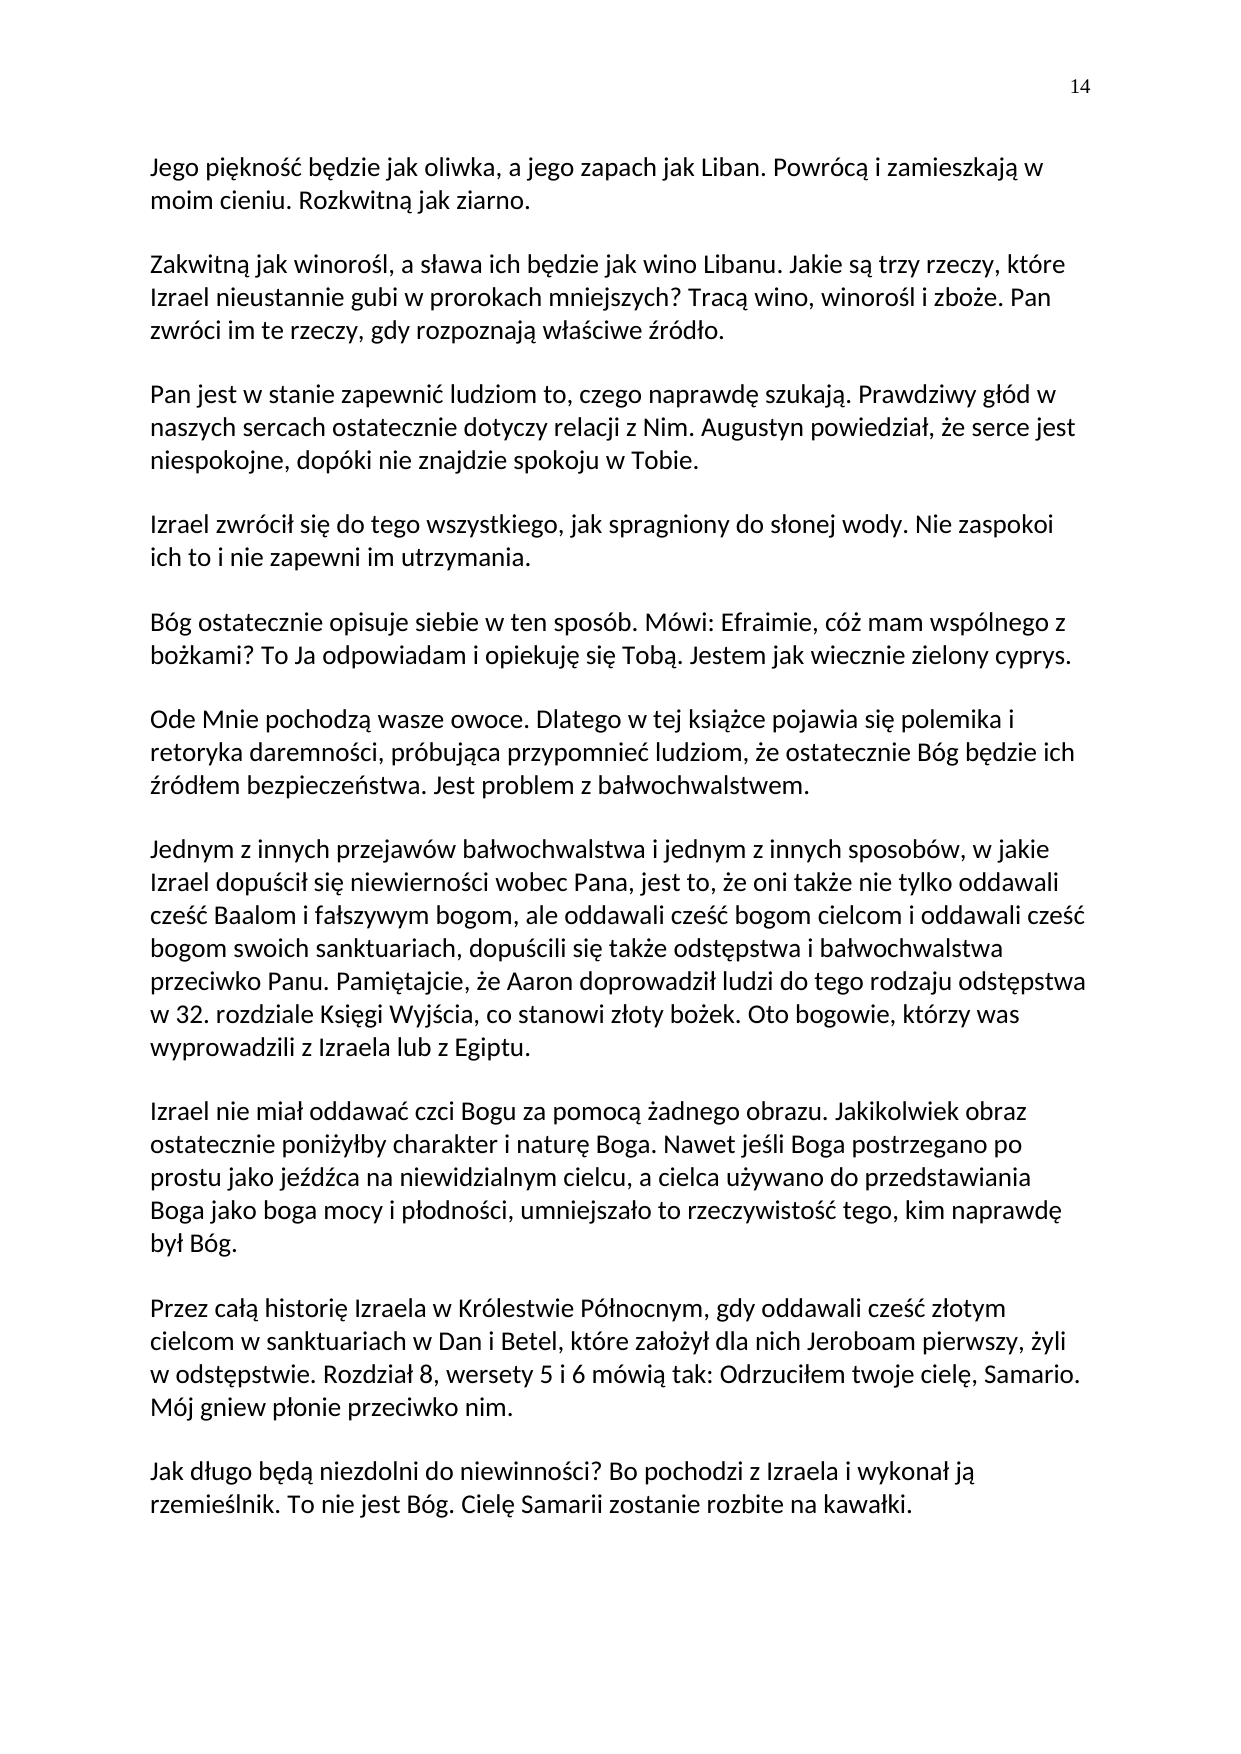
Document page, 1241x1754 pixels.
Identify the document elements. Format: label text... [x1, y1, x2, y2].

text Jednym z innych przejawów bałwochwalstwa i jednym z innych sposobów, w jakie Izrael dopuścił się niewierności wobec Pana, jest to, że oni także nie tylko oddawali cześć Baalom i fałszywym bogom, ale oddawali cześć bogom cielcom i oddawali cześć bogom swoich sanktuariach, dopuścili się także odstępstwa i bałwochwalstwa przeciwko Panu. Pamiętajcie, że Aaron doprowadził ludzi do tego rodzaju odstępstwa w 32. rozdziale Księgi Wyjścia, co stanowi złoty bożek. Oto bogowie, którzy was wyprowadzili z Izraela lub z Egiptu. [150, 832, 1090, 1063]
text Pan jest w stanie zapewnić ludziom to, czego naprawdę szukają. Prawdziwy głód w naszych sercach ostatecznie dotyczy relacji z Nim. Augustyn powiedział, że serce jest niespokojne, dopóki nie znajdzie spokoju w Tobie. [150, 377, 1090, 476]
text Jego piękność będzie jak oliwka, a jego zapach jak Liban. Powrócą i zamieszkają w moim cieniu. Rozkwitną jak ziarno. [150, 150, 1090, 216]
text Ode Mnie pochodzą wasze owoce. Dlatego w tej książce pojawia się polemika i retoryka daremności, próbująca przypomnieć ludziom, że ostatecznie Bóg będzie ich źródłem bezpieczeństwa. Jest problem z bałwochwalstwem. [150, 702, 1090, 801]
text Zakwitną jak winorośl, a sława ich będzie jak wino Libanu. Jakie są trzy rzeczy, które Izrael nieustannie gubi w prorokach mniejszych? Tracą wino, winorośl i zboże. Pan zwróci im te rzeczy, gdy rozpoznają właściwe źródło. [150, 247, 1090, 346]
text Izrael zwrócił się do tego wszystkiego, jak spragniony do słonej wody. Nie zaspokoi ich to i nie zapewni im utrzymania. [150, 508, 1090, 574]
text Bóg ostatecznie opisuje siebie w ten sposób. Mówi: Efraimie, cóż mam wspólnego z bożkami? To Ja odpowiadam i opiekuję się Tobą. Jestem jak wiecznie zielony cyprys. [150, 605, 1090, 671]
text Przez całą historię Izraela w Królestwie Północnym, gdy oddawali cześć złotym cielcom w sanktuariach w Dan i Betel, które założył dla nich Jeroboam pierwszy, żyli w odstępstwie. Rozdział 8, wersety 5 i 6 mówią tak: Odrzuciłem twoje cielę, Samario. Mój gniew płonie przeciwko nim. [150, 1291, 1090, 1423]
text Jak długo będą niezdolni do niewinności? Bo pochodzi z Izraela i wykonał ją rzemieślnik. To nie jest Bóg. Cielę Samarii zostanie rozbite na kawałki. [150, 1454, 1090, 1520]
text Izrael nie miał oddawać czci Bogu za pomocą żadnego obrazu. Jakikolwiek obraz ostatecznie poniżyłby charakter i naturę Boga. Nawet jeśli Boga postrzegano po prostu jako jeźdźca na niewidzialnym cielcu, a cielca używano do przedstawiania Boga jako boga mocy i płodności, umniejszało to rzeczywistość tego, kim naprawdę był Bóg. [150, 1094, 1090, 1259]
